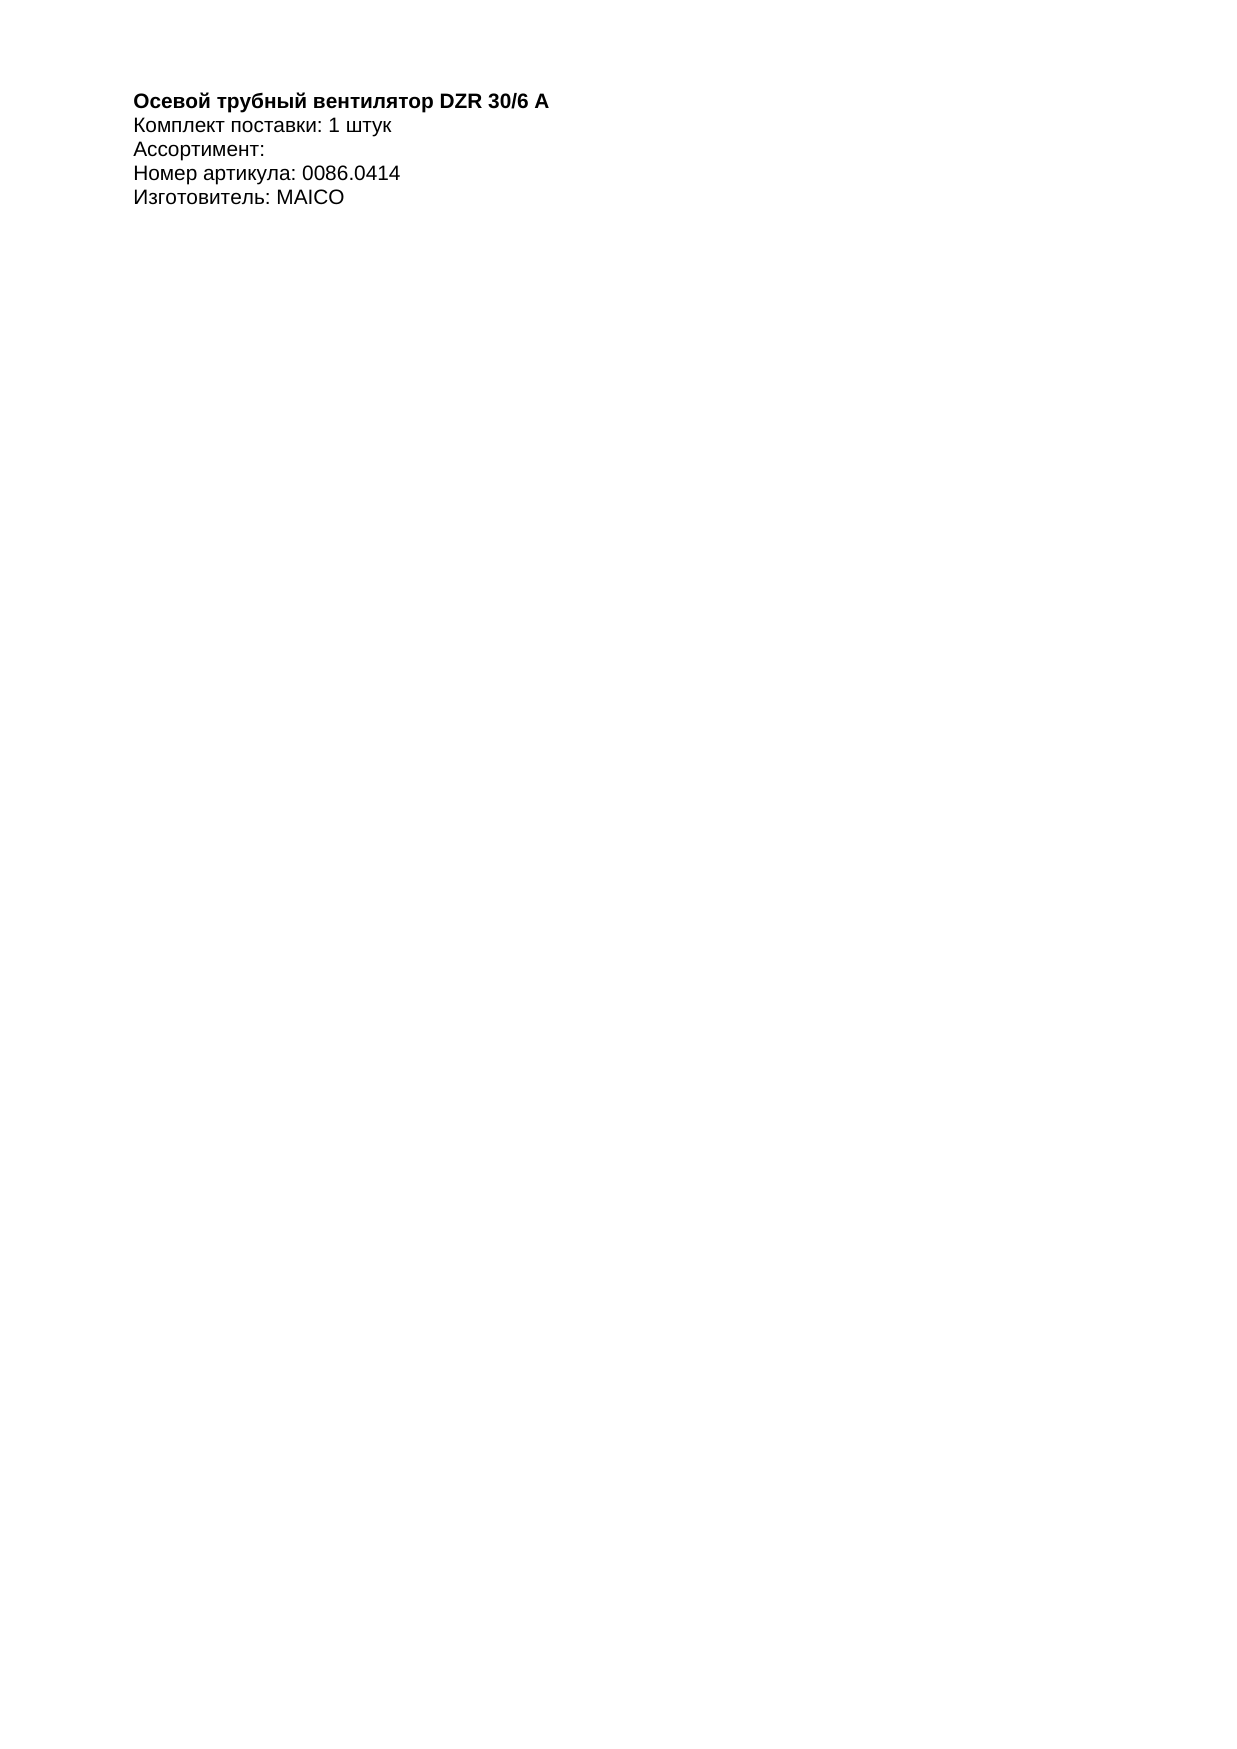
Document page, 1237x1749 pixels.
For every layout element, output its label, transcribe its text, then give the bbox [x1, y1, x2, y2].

text Осевой трубный вентилятор DZR 30/6 AКомплект поставки: 1 штукАссортимент: Номер артикула: 0086.0414Изготовитель: MAICO [133, 89, 1148, 208]
